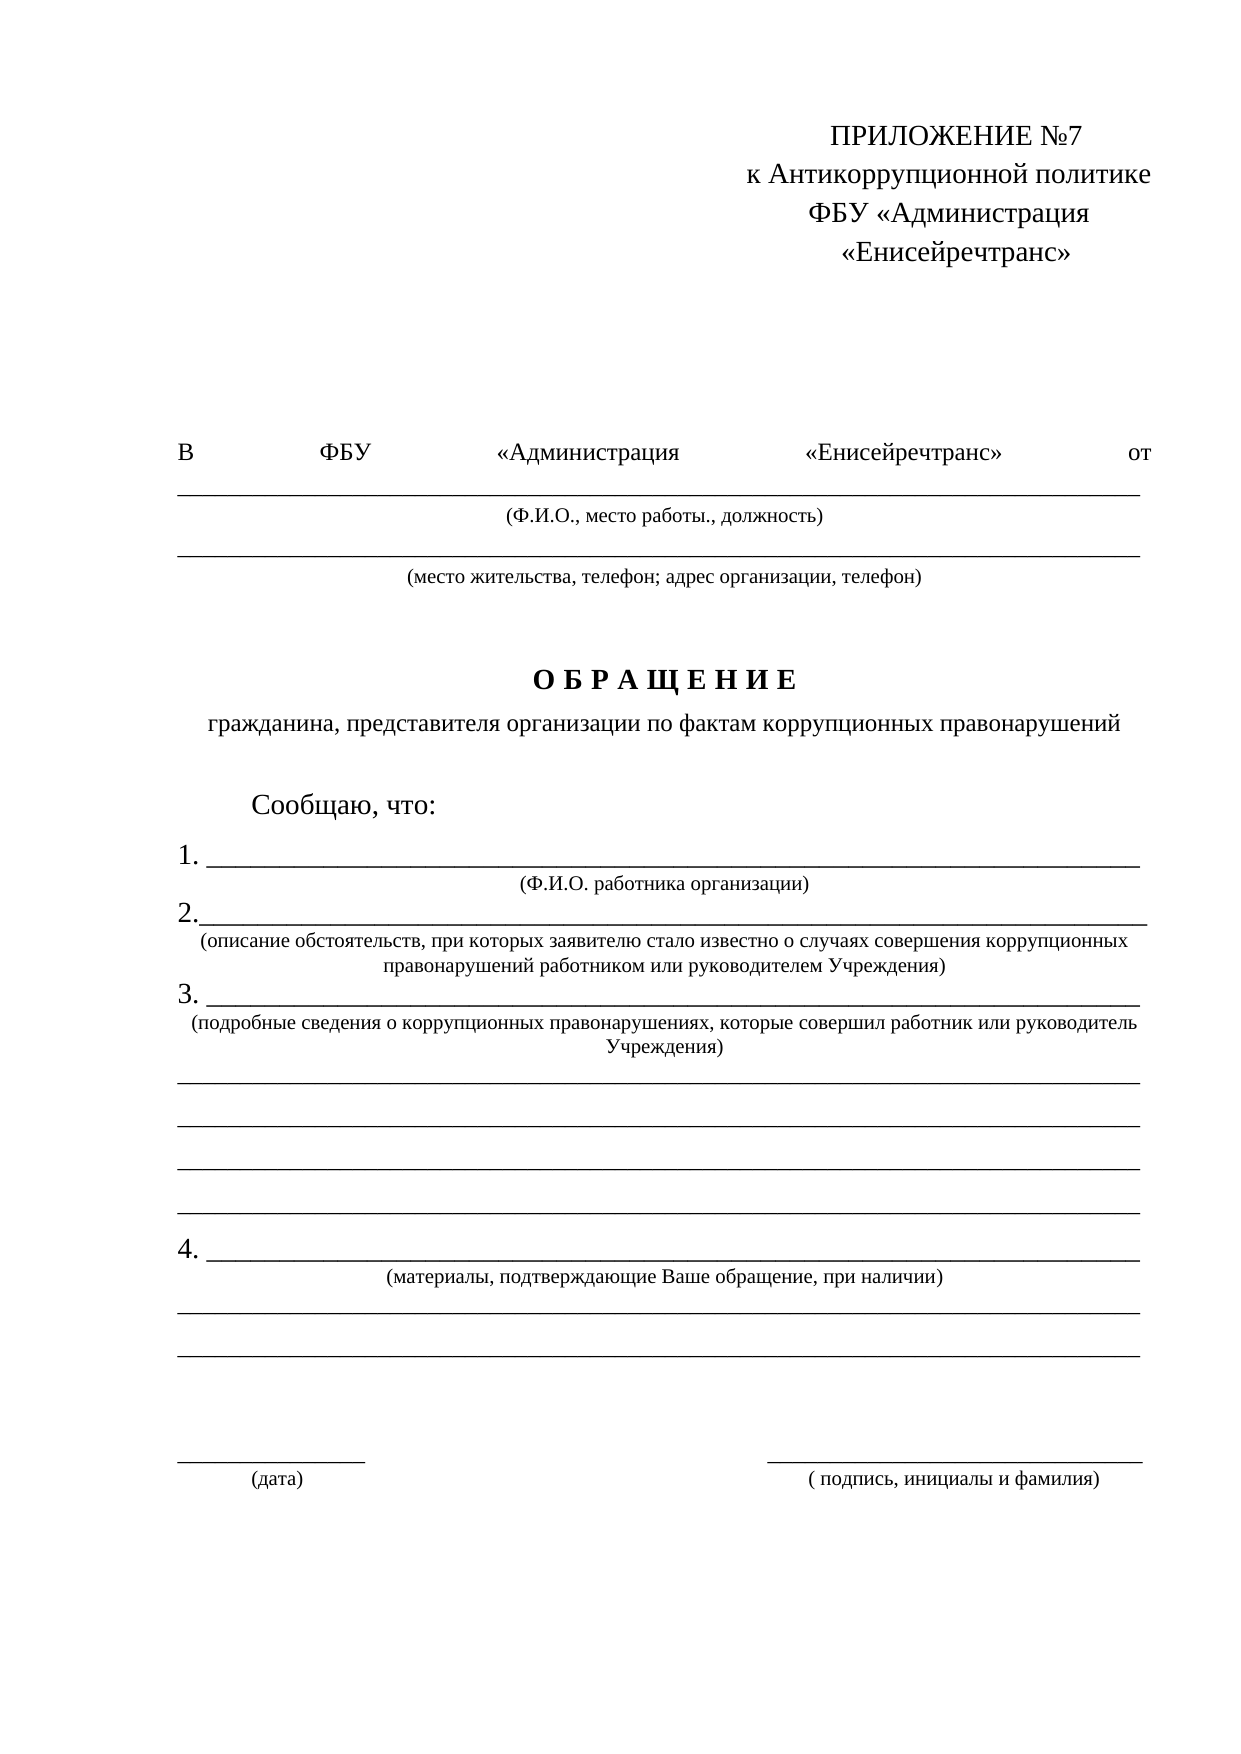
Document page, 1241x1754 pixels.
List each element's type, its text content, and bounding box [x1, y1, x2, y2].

text (Ф.И.О. работника организации) [177, 871, 1152, 895]
text _____________________________________________________________________________ [177, 1144, 1152, 1173]
text _____________________________________________________________________________ [177, 1288, 1152, 1317]
text к Антикоррупционной политике [177, 157, 1152, 190]
text (дата) ( подпись, инициалы и фамилия) [177, 1466, 1152, 1490]
text ПРИЛОЖЕНИЕ №7 [177, 118, 1152, 152]
text _____________________________________________________________________________ [177, 1331, 1152, 1360]
text ОБРАЩЕНИЕ [177, 662, 1152, 696]
text (место жительства, телефон; адрес организации, телефон) [177, 564, 1152, 588]
text (подробные сведения о коррупционных правонарушениях, которые совершил работник или руководитель Учреждения) [177, 1010, 1152, 1058]
text 2._________________________________________________________________ [177, 895, 1152, 928]
text _____________________________________________________________________________ [177, 531, 1152, 560]
text (описание обстоятельств, при которых заявителю стало известно о случаях совершения коррупционных правонарушений работником или руководителем Учреждения) [177, 928, 1152, 977]
text __________________________________________________________________________________________________________________________________________________________ [177, 1058, 1152, 1130]
text Сообщаю, что: [177, 787, 1152, 821]
text _______________ ______________________________ [177, 1437, 1152, 1466]
text _____________________________________________________________________________ [177, 1188, 1152, 1216]
text 1. ________________________________________________________________ [177, 837, 1152, 871]
text «Енисейречтранс» [177, 234, 1152, 267]
text (Ф.И.О., место работы., должность) [177, 503, 1152, 527]
text ФБУ «Администрация [177, 195, 1152, 229]
text гражданина, представителя организации по фактам коррупционных правонарушений [177, 708, 1152, 737]
text 4. ________________________________________________________________ [177, 1231, 1152, 1264]
text (материалы, подтверждающие Ваше обращение, при наличии) [177, 1264, 1152, 1288]
text В ФБУ «Администрация «Енисейречтранс» от _____________________________________________________________________________ [177, 437, 1152, 499]
text 3. ________________________________________________________________ [177, 977, 1152, 1010]
